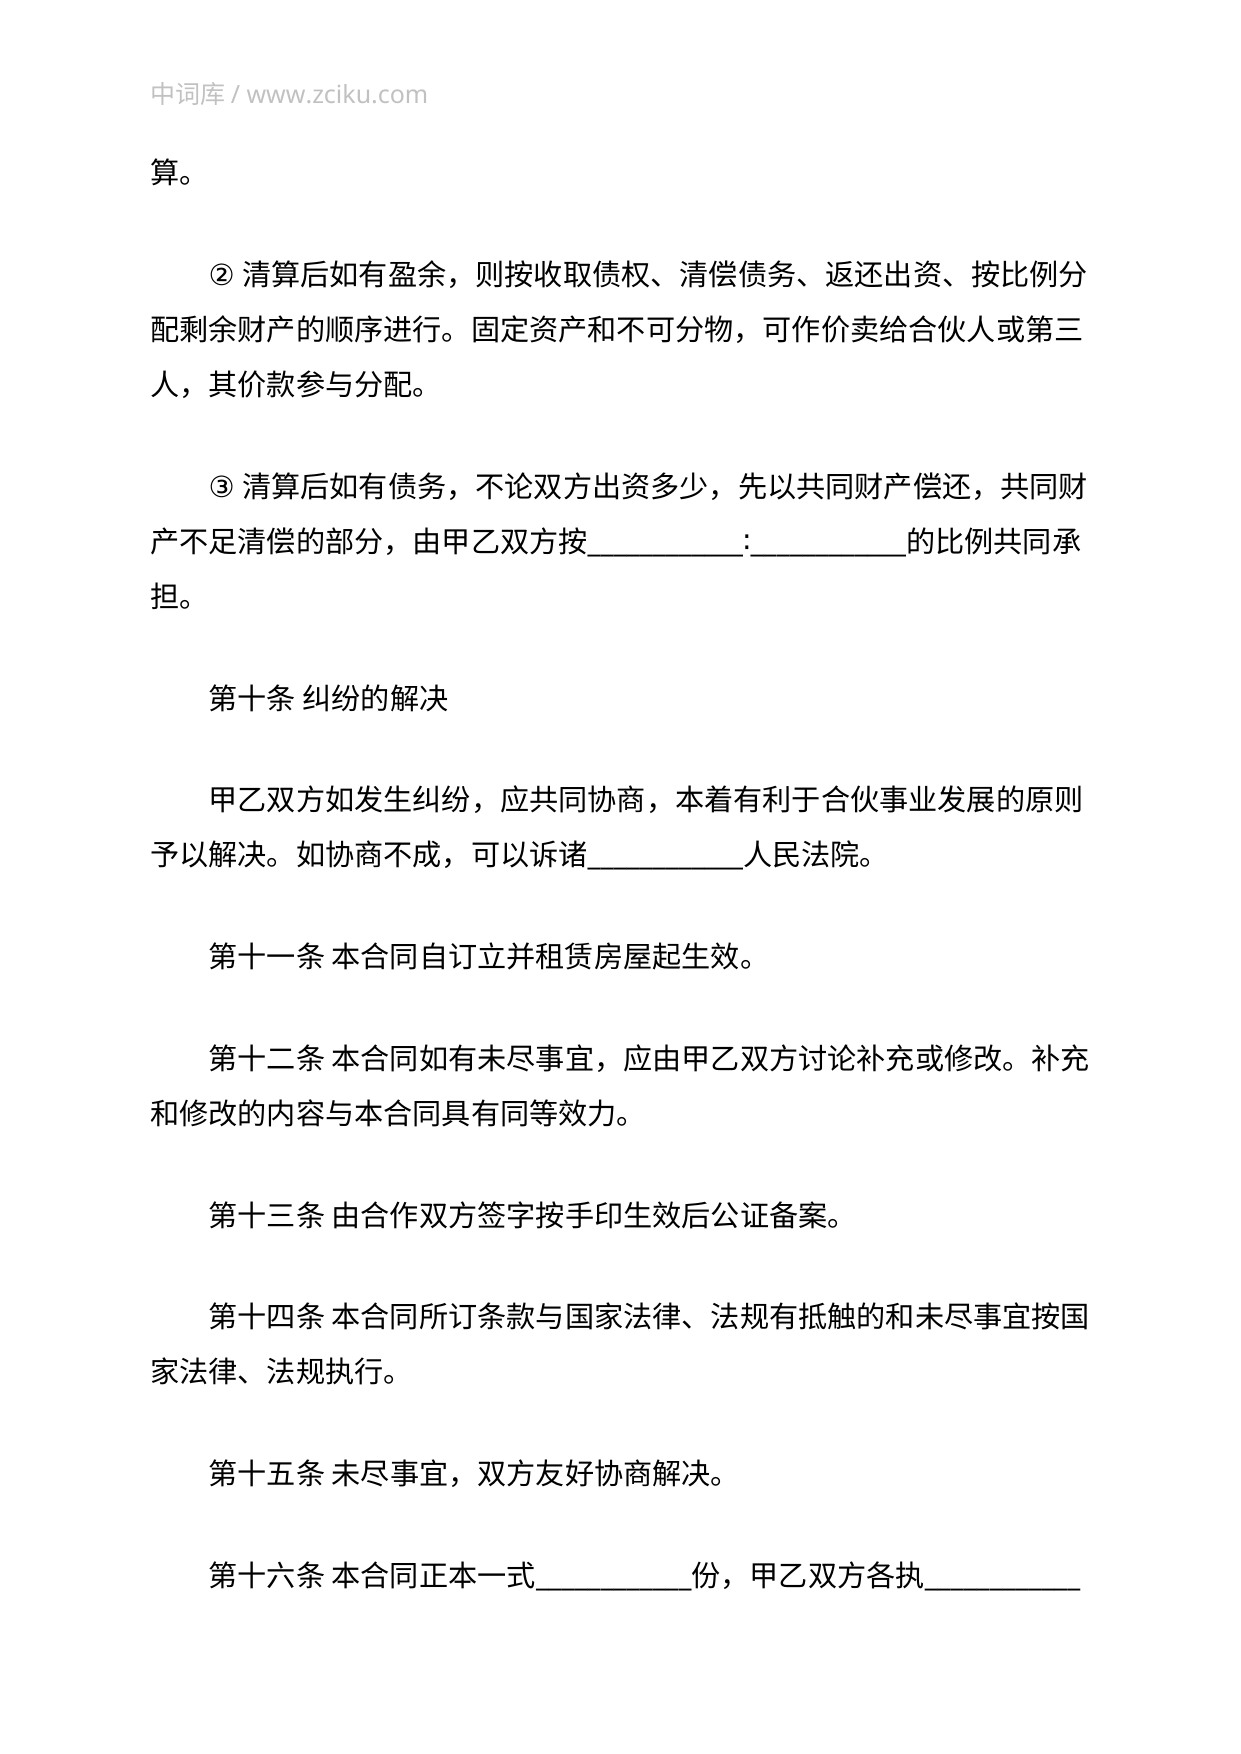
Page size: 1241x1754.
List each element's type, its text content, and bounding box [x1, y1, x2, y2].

text 第十二条 本合同如有未尽事宜，应由甲乙双方讨论补充或修改。补充和修改的内容与本合同具有同等效力。 [150, 1036, 1090, 1133]
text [150, 1552, 1090, 1595]
text 第十条 纠纷的解决 [150, 675, 1090, 717]
text ② 清算后如有盈余，则按收取债权、清偿债务、返还出资、按比例分配剩余财产的顺序进行。固定资产和不可分物，可作价卖给合伙人或第三人，其价款参与分配。 [150, 252, 1090, 404]
text 第十四条 本合同所订条款与国家法律、法规有抵触的和未尽事宜按国家法律、法规执行。 [150, 1294, 1090, 1391]
text 第十一条 本合同自订立并租赁房屋起生效。 [150, 934, 1090, 976]
text ③ 清算后如有债务，不论双方出资多少，先以共同财产偿还，共同财产不足清偿的部分，由甲乙双方按____________∶____________的比例共同承担。 [150, 463, 1090, 616]
text 甲乙双方如发生纠纷，应共同协商，本着有利于合伙事业发展的原则予以解决。如协商不成，可以诉诸____________人民法院。 [150, 777, 1090, 874]
text 第十五条 未尽事宜，双方友好协商解决。 [150, 1451, 1090, 1493]
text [150, 150, 1090, 192]
text 第十三条 由合作双方签字按手印生效后公证备案。 [150, 1192, 1090, 1234]
